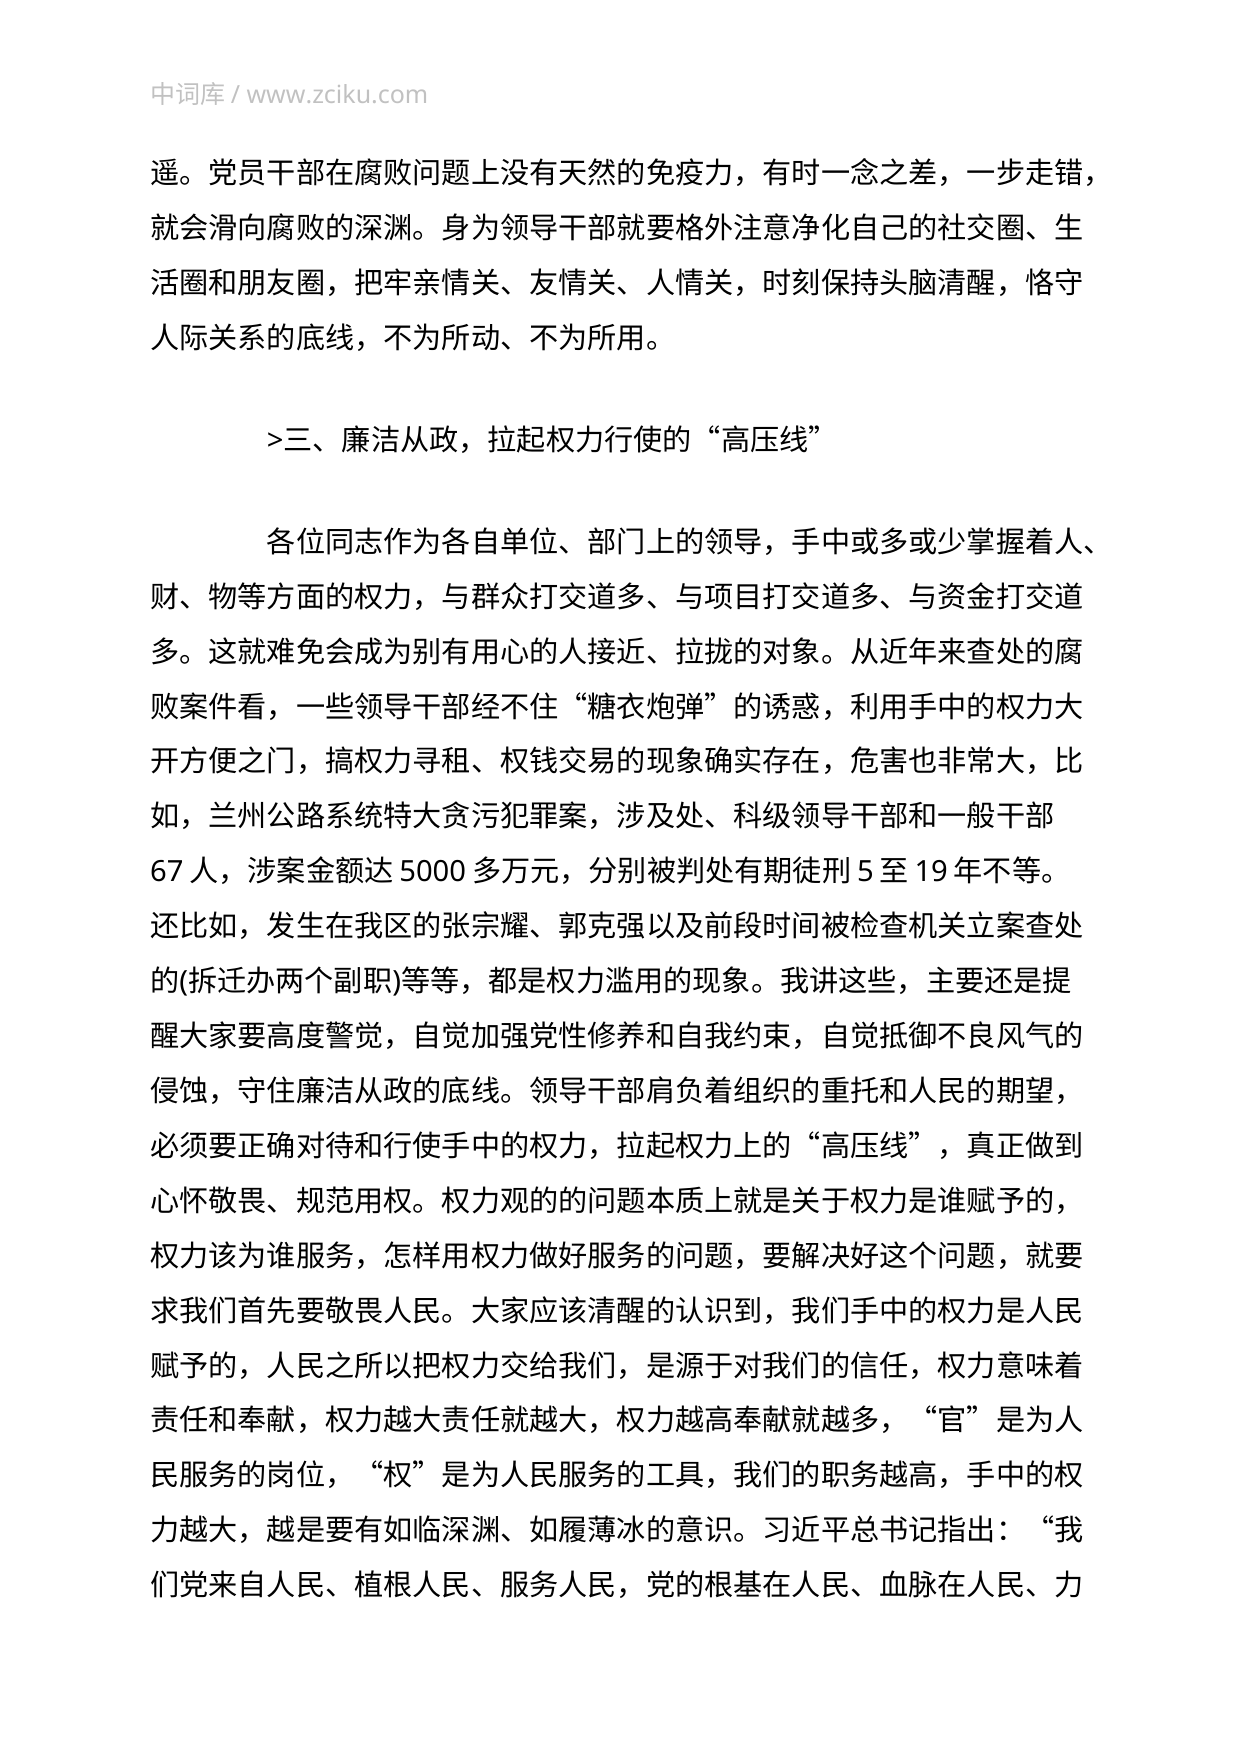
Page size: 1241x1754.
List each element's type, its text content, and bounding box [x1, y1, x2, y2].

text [150, 150, 1090, 357]
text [150, 518, 1090, 1604]
text >三、廉洁从政，拉起权力行使的“高压线” [150, 416, 1090, 459]
